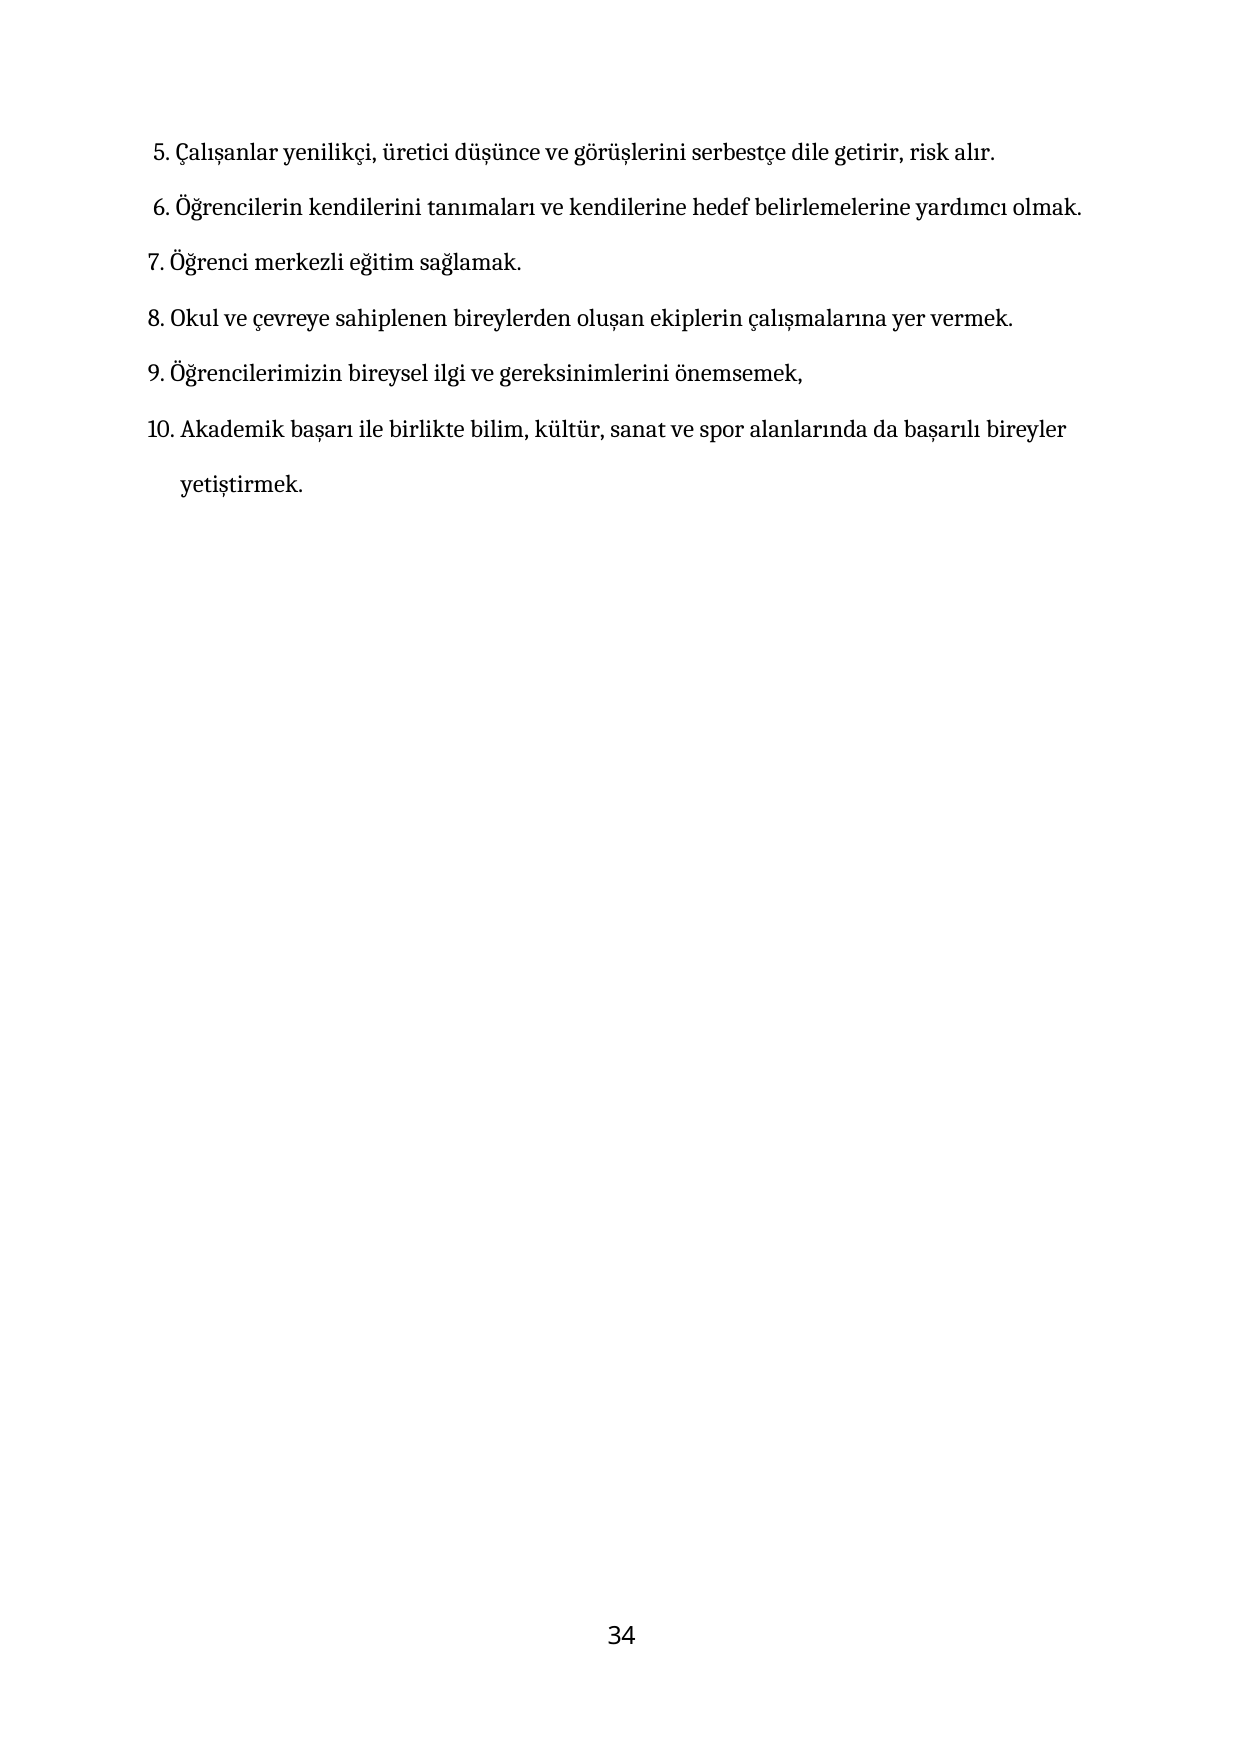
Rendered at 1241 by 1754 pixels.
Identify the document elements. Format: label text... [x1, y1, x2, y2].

text 9. Öğrencilerimizin bireysel ilgi ve gereksinimlerini önemsemek, [148, 359, 1093, 388]
text yetiştirmek. [148, 470, 1093, 499]
text 6. Öğrencilerin kendilerini tanımaları ve kendilerine hedef belirlemelerine yardımcı olmak. [148, 193, 1093, 222]
text 7. Öğrenci merkezli eğitim sağlamak. [148, 248, 1093, 277]
text 5. Çalışanlar yenilikçi, üretici düşünce ve görüşlerini serbestçe dile getirir, risk alır. [148, 137, 1093, 166]
text 10. Akademik başarı ile birlikte bilim, kültür, sanat ve spor alanlarında da başarılı bireyler [148, 414, 1093, 443]
text 8. Okul ve çevreye sahiplenen bireylerden oluşan ekiplerin çalışmalarına yer vermek. [148, 304, 1093, 332]
